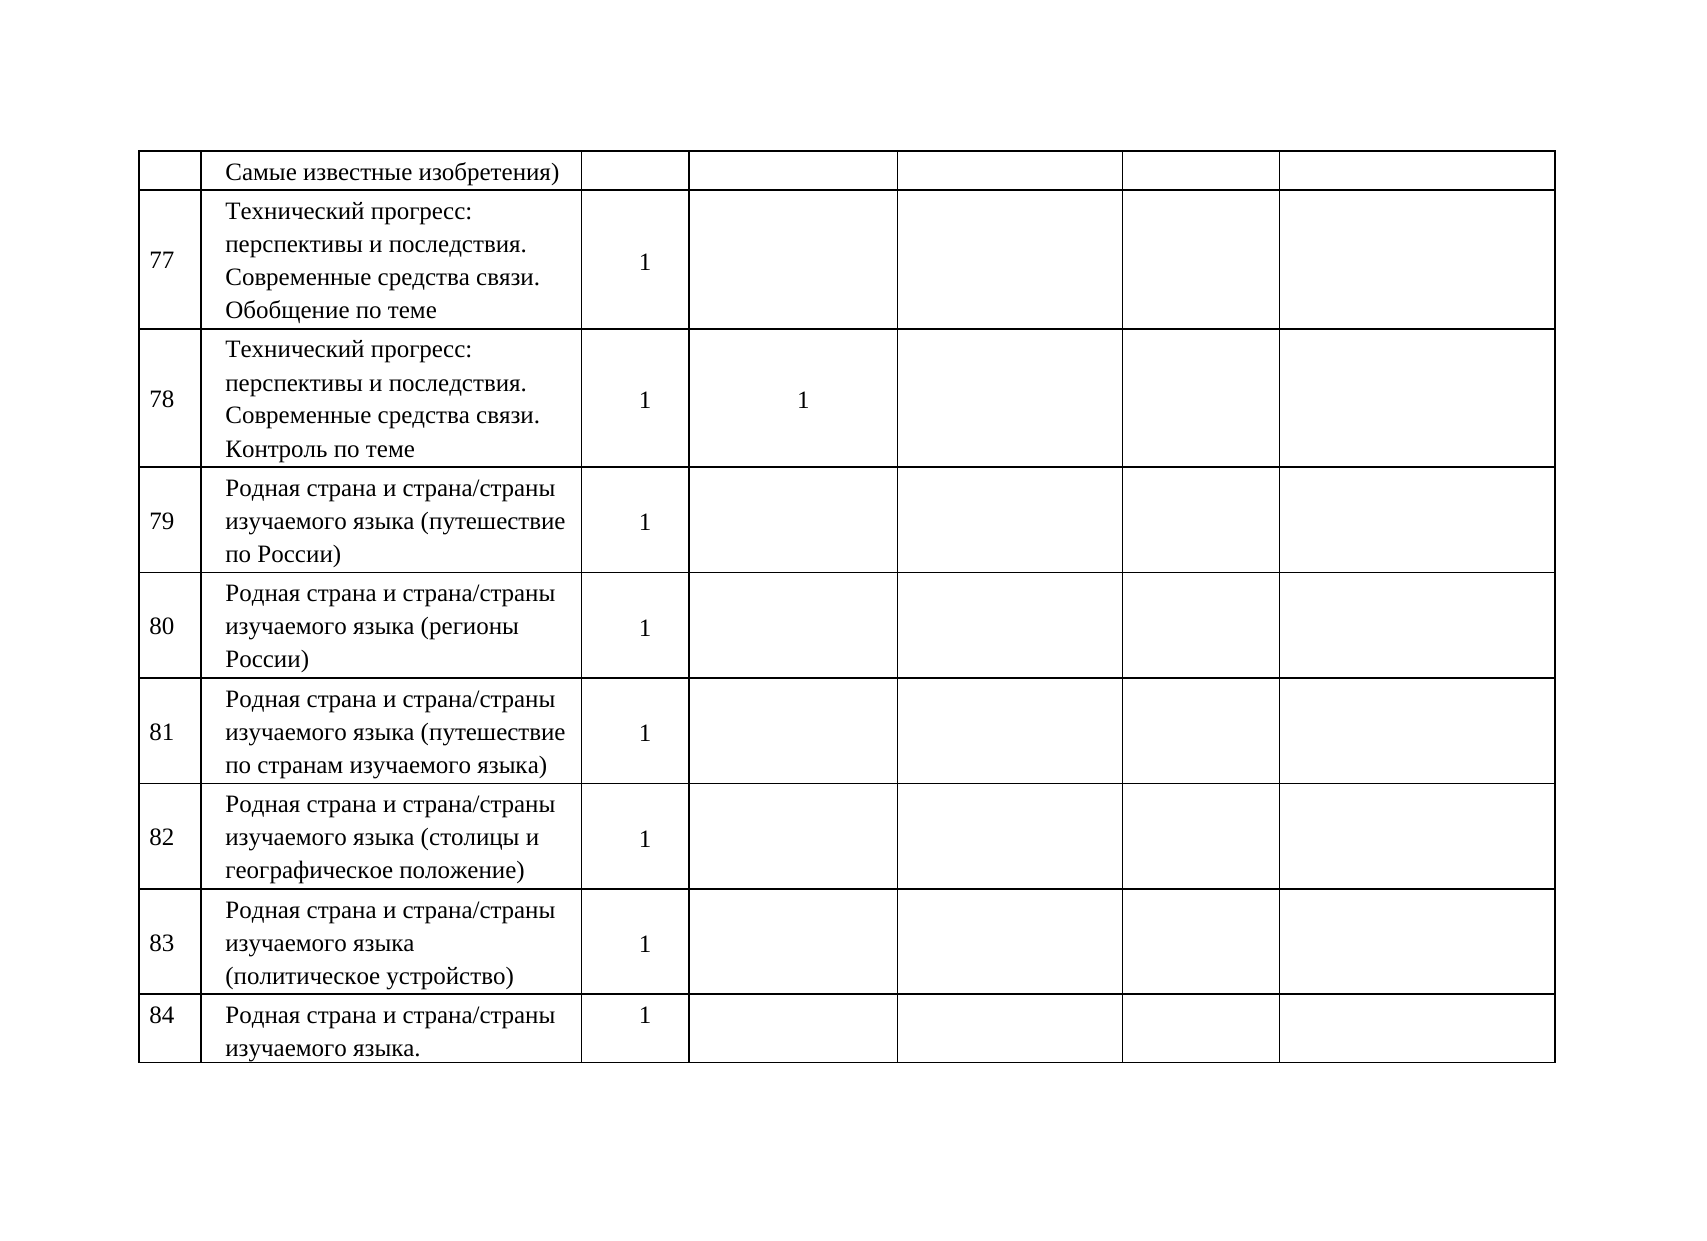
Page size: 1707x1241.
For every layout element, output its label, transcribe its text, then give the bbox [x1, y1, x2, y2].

table_cell [898, 152, 1122, 189]
table_cell 1 [690, 330, 897, 466]
table_cell [690, 191, 897, 328]
table_cell [898, 468, 1122, 572]
table_cell [1123, 152, 1279, 189]
table_cell [898, 330, 1122, 466]
table_cell 1 [582, 679, 688, 782]
table_cell [1123, 468, 1279, 572]
table_cell [1123, 191, 1279, 328]
table_cell 1 [582, 191, 688, 328]
table_cell 80 [140, 573, 200, 677]
table_cell 79 [140, 468, 200, 572]
table_cell Родная страна и страна/страны изучаемого языка (столицы и географическое положение) [202, 784, 581, 888]
table_cell [898, 191, 1122, 328]
table_cell 1 [582, 995, 688, 1062]
table_cell 81 [140, 679, 200, 782]
table_cell [1280, 468, 1554, 572]
table_cell Технический прогресс: перспективы и последствия. Современные средства связи. Контроль по теме [202, 330, 581, 466]
table_cell [898, 995, 1122, 1062]
table_cell [1123, 679, 1279, 782]
table_cell [898, 890, 1122, 993]
table_cell [690, 784, 897, 888]
table_cell [1123, 784, 1279, 888]
table_cell [1280, 890, 1554, 993]
table_cell Родная страна и страна/страны изучаемого языка (путешествие по России) [202, 468, 581, 572]
table_cell [690, 995, 897, 1062]
table_cell 1 [582, 784, 688, 888]
table_cell [690, 573, 897, 677]
table_cell [1123, 330, 1279, 466]
table_cell 76 [140, 152, 200, 189]
table_cell Родная страна и страна/страны изучаемого языка (политическое устройство) [202, 890, 581, 993]
table_cell [690, 679, 897, 782]
table_cell Родная страна и страна/страны изучаемого языка (путешествие по странам изучаемого языка) [202, 679, 581, 782]
table_cell 1 [582, 468, 688, 572]
table_cell 1 [582, 890, 688, 993]
table_cell 1 [582, 152, 688, 189]
table_cell Технический прогресс: перспективы и последствия. Современные средства связи. Обобщение по теме [202, 191, 581, 328]
table_cell 77 [140, 191, 200, 328]
table_cell 1 [582, 573, 688, 677]
table_cell [1280, 995, 1554, 1062]
table_cell [1280, 784, 1554, 888]
table_cell 78 [140, 330, 200, 466]
table_cell [1280, 191, 1554, 328]
table_cell [898, 679, 1122, 782]
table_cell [202, 152, 581, 189]
table_cell [1280, 152, 1554, 189]
table_cell [690, 152, 897, 189]
table_cell [1123, 890, 1279, 993]
table_cell 84 [140, 995, 200, 1062]
table_cell 83 [140, 890, 200, 993]
table_cell [1280, 679, 1554, 782]
table_cell [1123, 573, 1279, 677]
table_cell [898, 573, 1122, 677]
table_cell [1123, 995, 1279, 1062]
table_cell 1 [582, 330, 688, 466]
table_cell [202, 995, 581, 1062]
table_cell [690, 468, 897, 572]
table_cell Родная страна и страна/страны изучаемого языка (регионы России) [202, 573, 581, 677]
table_cell 82 [140, 784, 200, 888]
table_cell [1280, 573, 1554, 677]
table_cell [690, 890, 897, 993]
table_cell [898, 784, 1122, 888]
table_cell [1280, 330, 1554, 466]
